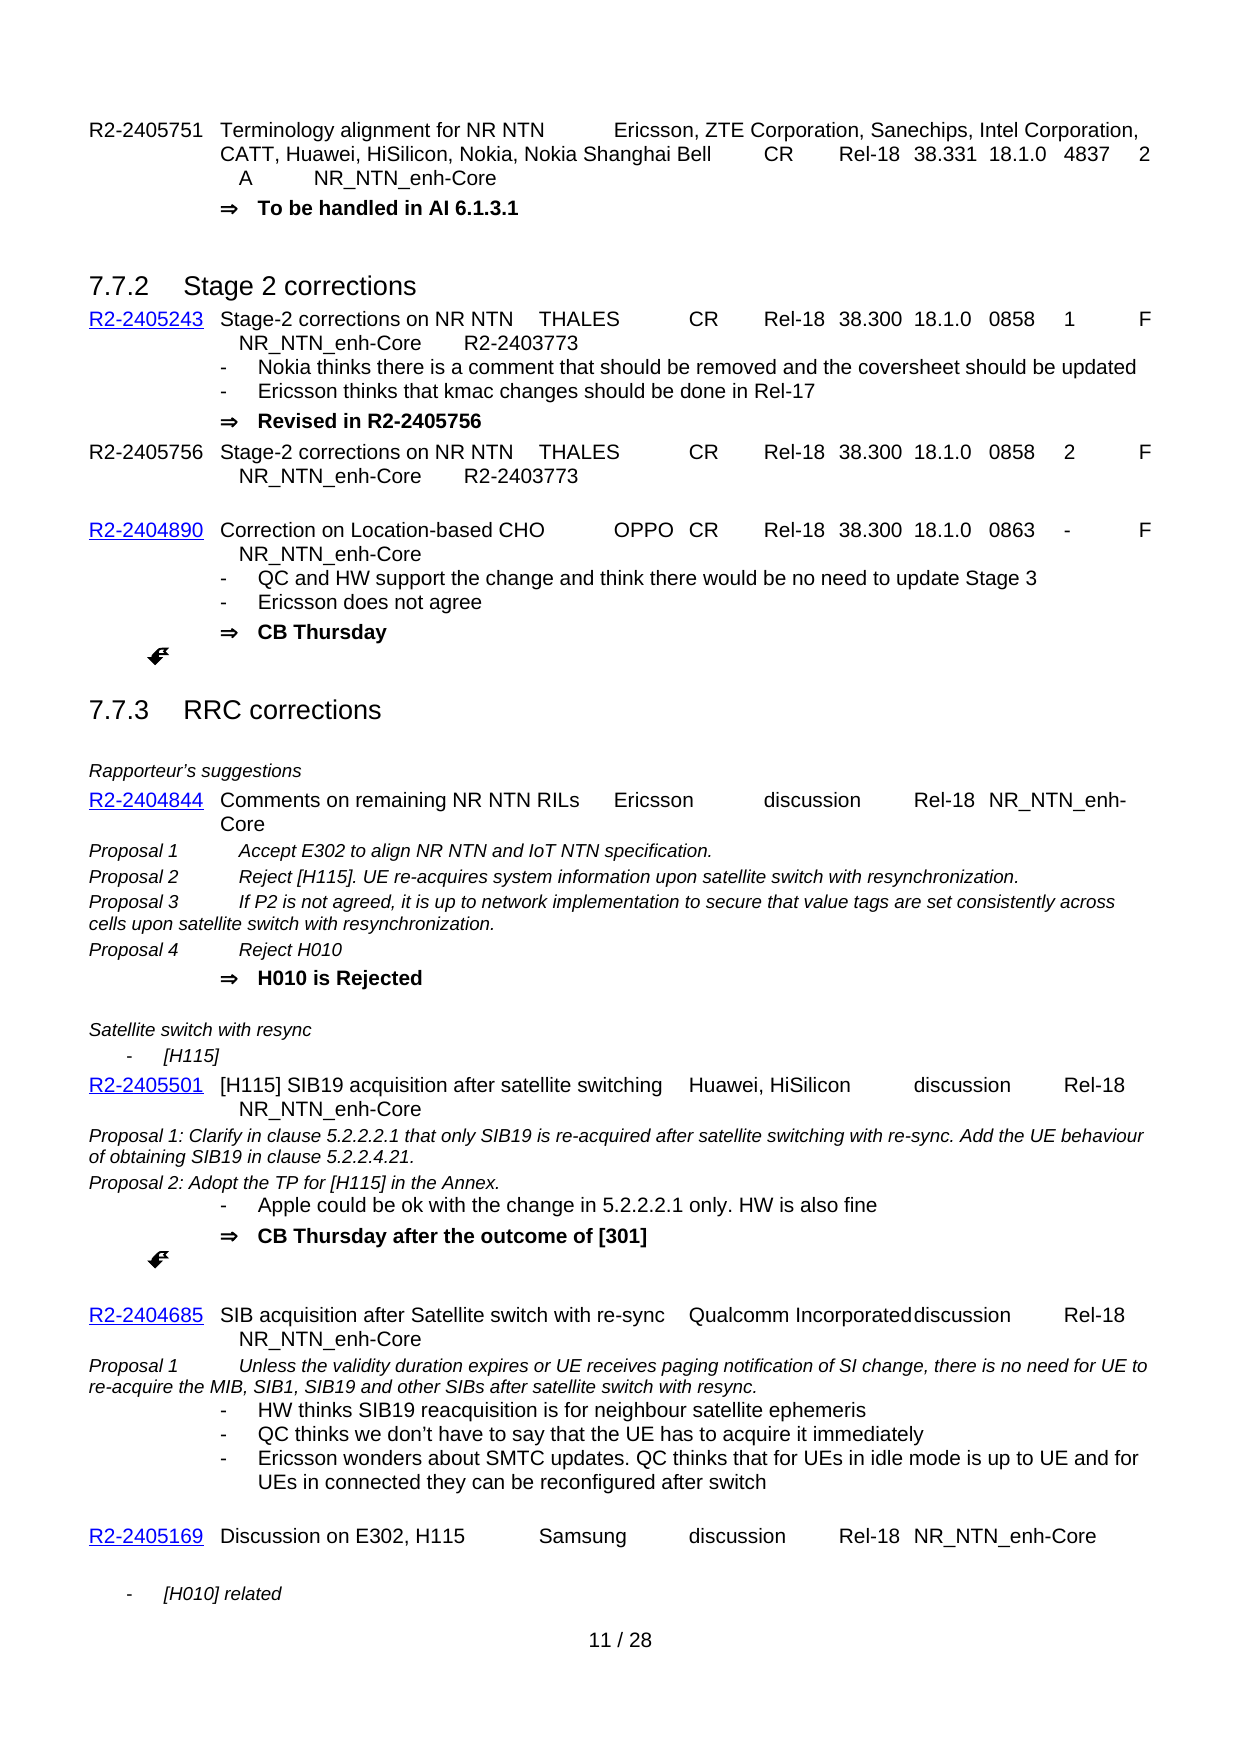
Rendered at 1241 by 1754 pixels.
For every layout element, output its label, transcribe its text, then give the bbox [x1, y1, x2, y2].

title R2-2404685 SIB acquisition after Satellite switch with re-sync Qualcomm Incorporated discussion Rel-18 NR_NTN_enh-Core [89, 1303, 1152, 1351]
text - HW thinks SIB19 reacquisition is for neighbour satellite ephemeris [220, 1398, 1152, 1422]
text To be handled in AI 6.1.3.1 [220, 196, 1152, 221]
text Proposal 1 Accept E302 to align NR NTN and IoT NTN specification. [89, 840, 1152, 861]
title R2-2404890 Correction on Location-based CHO OPPO CR Rel-18 38.300 18.1.0 0863 - F NR_NTN_enh-Core [89, 518, 1152, 566]
title R2-2405169 Discussion on E302, H115 Samsung discussion Rel-18 NR_NTN_enh-Core [89, 1524, 1152, 1548]
text - Apple could be ok with the change in 5.2.2.2.1 only. HW is also fine [220, 1193, 1152, 1217]
title R2-2405243 Stage-2 corrections on NR NTN THALES CR Rel-18 38.300 18.1.0 0858 1 F NR_NTN_enh-Core R2-2403773 [89, 307, 1152, 355]
text - Ericsson thinks that kmac changes should be done in Rel-17 [220, 379, 1152, 403]
text Proposal 3 If P2 is not agreed, it is up to network implementation to secure that value tags are set consistently across cells upon satellite switch with resynchronization. [89, 891, 1152, 934]
list [H010] related [126, 1582, 1152, 1604]
text Rapporteur’s suggestions [89, 760, 1152, 781]
text - QC and HW support the change and think there would be no need to update Stage 3 [220, 566, 1152, 590]
text Proposal 2: Adopt the TP for [H115] in the Annex. [89, 1172, 1152, 1193]
text H010 is Rejected [220, 966, 1152, 991]
text - Nokia thinks there is a comment that should be removed and the coversheet should be updated [220, 355, 1152, 379]
text Proposal 2 Reject [H115]. UE re-acquires system information upon satellite switch with resynchronization. [89, 865, 1152, 887]
text - Ericsson wonders about SMTC updates. QC thinks that for UEs in idle mode is up to UE and for UEs in connected they can be reconfigured after switch [220, 1446, 1152, 1494]
subtitle 7.7.3 RRC corrections [89, 694, 1152, 725]
text CB Thursday [220, 620, 1152, 645]
text Proposal 1: Clarify in clause 5.2.2.2.1 that only SIB19 is re-acquired after satellite switching with re-sync. Add the UE behaviour of obtaining SIB19 in clause 5.2.2.4.21. [89, 1124, 1152, 1168]
title R2-2405756 Stage-2 corrections on NR NTN THALES CR Rel-18 38.300 18.1.0 0858 2 F NR_NTN_enh-Core R2-2403773 [89, 440, 1152, 488]
title R2-2405751 Terminology alignment for NR NTN , ZTE Corporation, Sanechips, Intel Corporation, CATT, Huawei, HiSilicon, Nokia, Nokia Shanghai Bell CR Rel-18 38.331 18.1.0 4837 2 A NR_NTN_enh-Core [89, 118, 1152, 190]
text Revised in R2-2405756 [220, 409, 1152, 434]
text CB Thursday after the outcome of [301] [220, 1223, 1152, 1248]
subtitle 7.7.2 Stage 2 corrections [89, 270, 1152, 301]
list [H115] [126, 1044, 1152, 1066]
text Proposal 4 Reject H010 [89, 938, 1152, 960]
title R2-2405501 [H115] SIB19 acquisition after satellite switching Huawei, HiSilicon discussion Rel-18 NR_NTN_enh-Core [89, 1072, 1152, 1120]
text Proposal 1 Unless the validity duration expires or UE receives paging notification of SI change, there is no need for UE to re-acquire the MIB, SIB1, SIB19 and other SIBs after satellite switch with resync. [89, 1355, 1152, 1398]
title R2-2404844 Comments on remaining NR NTN RILs Ericsson discussion Rel-18 NR_NTN_enh-Core [89, 788, 1152, 836]
text Satellite switch with resync [89, 1019, 1152, 1040]
text - Ericsson does not agree [220, 590, 1152, 614]
text - QC thinks we don’t have to say that the UE has to acquire it immediately [220, 1422, 1152, 1446]
